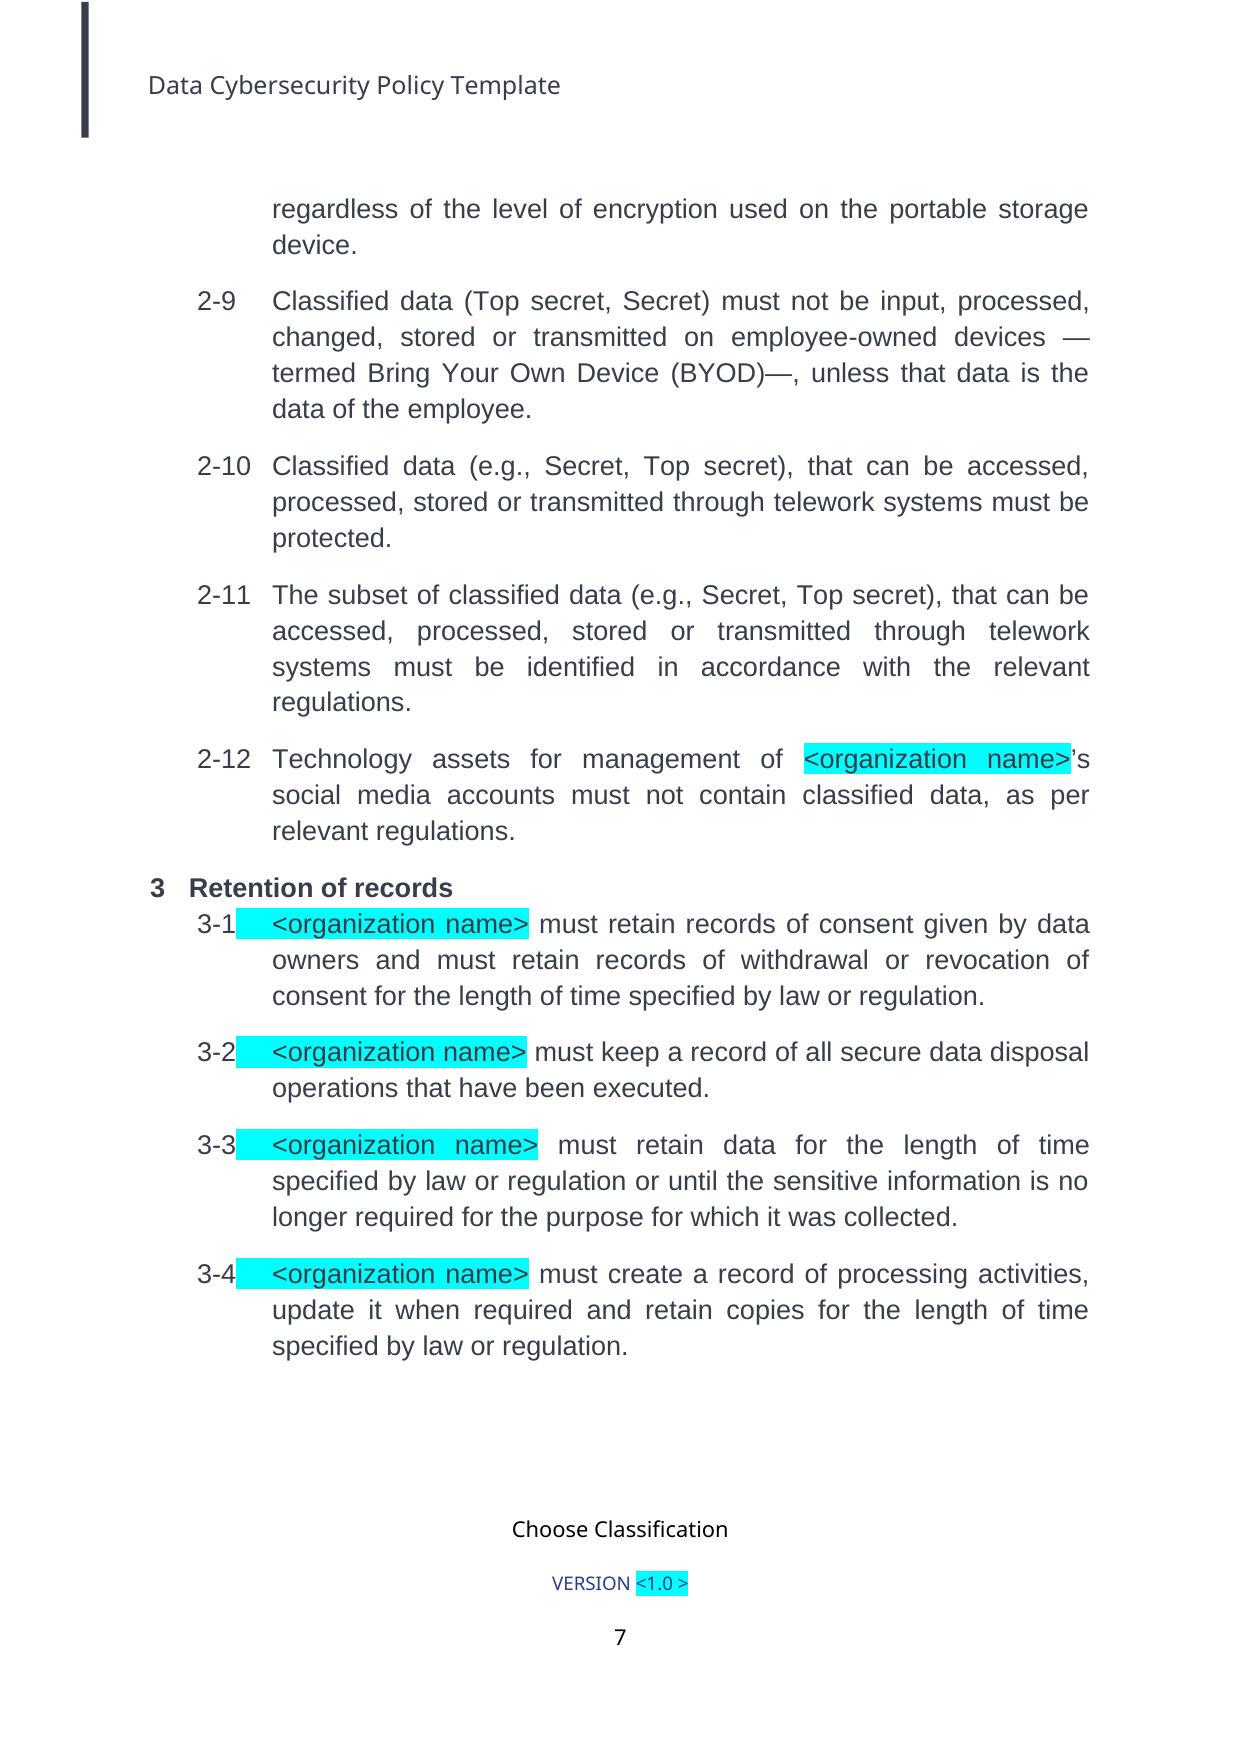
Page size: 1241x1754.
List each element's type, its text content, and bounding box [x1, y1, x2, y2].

list Technology assets for management of <organization name>’s social media accounts must not contain classified data, as per relevant regulations. [197, 743, 1090, 846]
list The subset of classified data (e.g., Secret, Top secret), that can be accessed, processed, stored or transmitted through telework systems must be identified in accordance with the relevant regulations. [197, 579, 1090, 718]
list <organization name> must keep a record of all secure data disposal operations that have been executed. [197, 1036, 1090, 1104]
list Classified data (Top secret, Secret) must not be input, processed, changed, stored or transmitted on employee-owned devices —termed Bring Your Own Device (BYOD)—, unless that data is the data of the employee. [197, 285, 1090, 424]
list <organization name> must retain records of consent given by data owners and must retain records of withdrawal or revocation of consent for the length of time specified by law or regulation. [197, 908, 1090, 1011]
list Classified data (e.g., Secret, Top secret), that can be accessed, processed, stored or transmitted through telework systems must be protected. [197, 450, 1090, 553]
list Retention of records [150, 872, 1090, 903]
list <organization name> must create a record of processing activities, update it when required and retain copies for the length of time specified by law or regulation. [197, 1258, 1090, 1361]
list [197, 193, 1090, 260]
list <organization name> must retain data for the length of time specified by law or regulation or until the sensitive information is no longer required for the purpose for which it was collected. [197, 1129, 1090, 1232]
